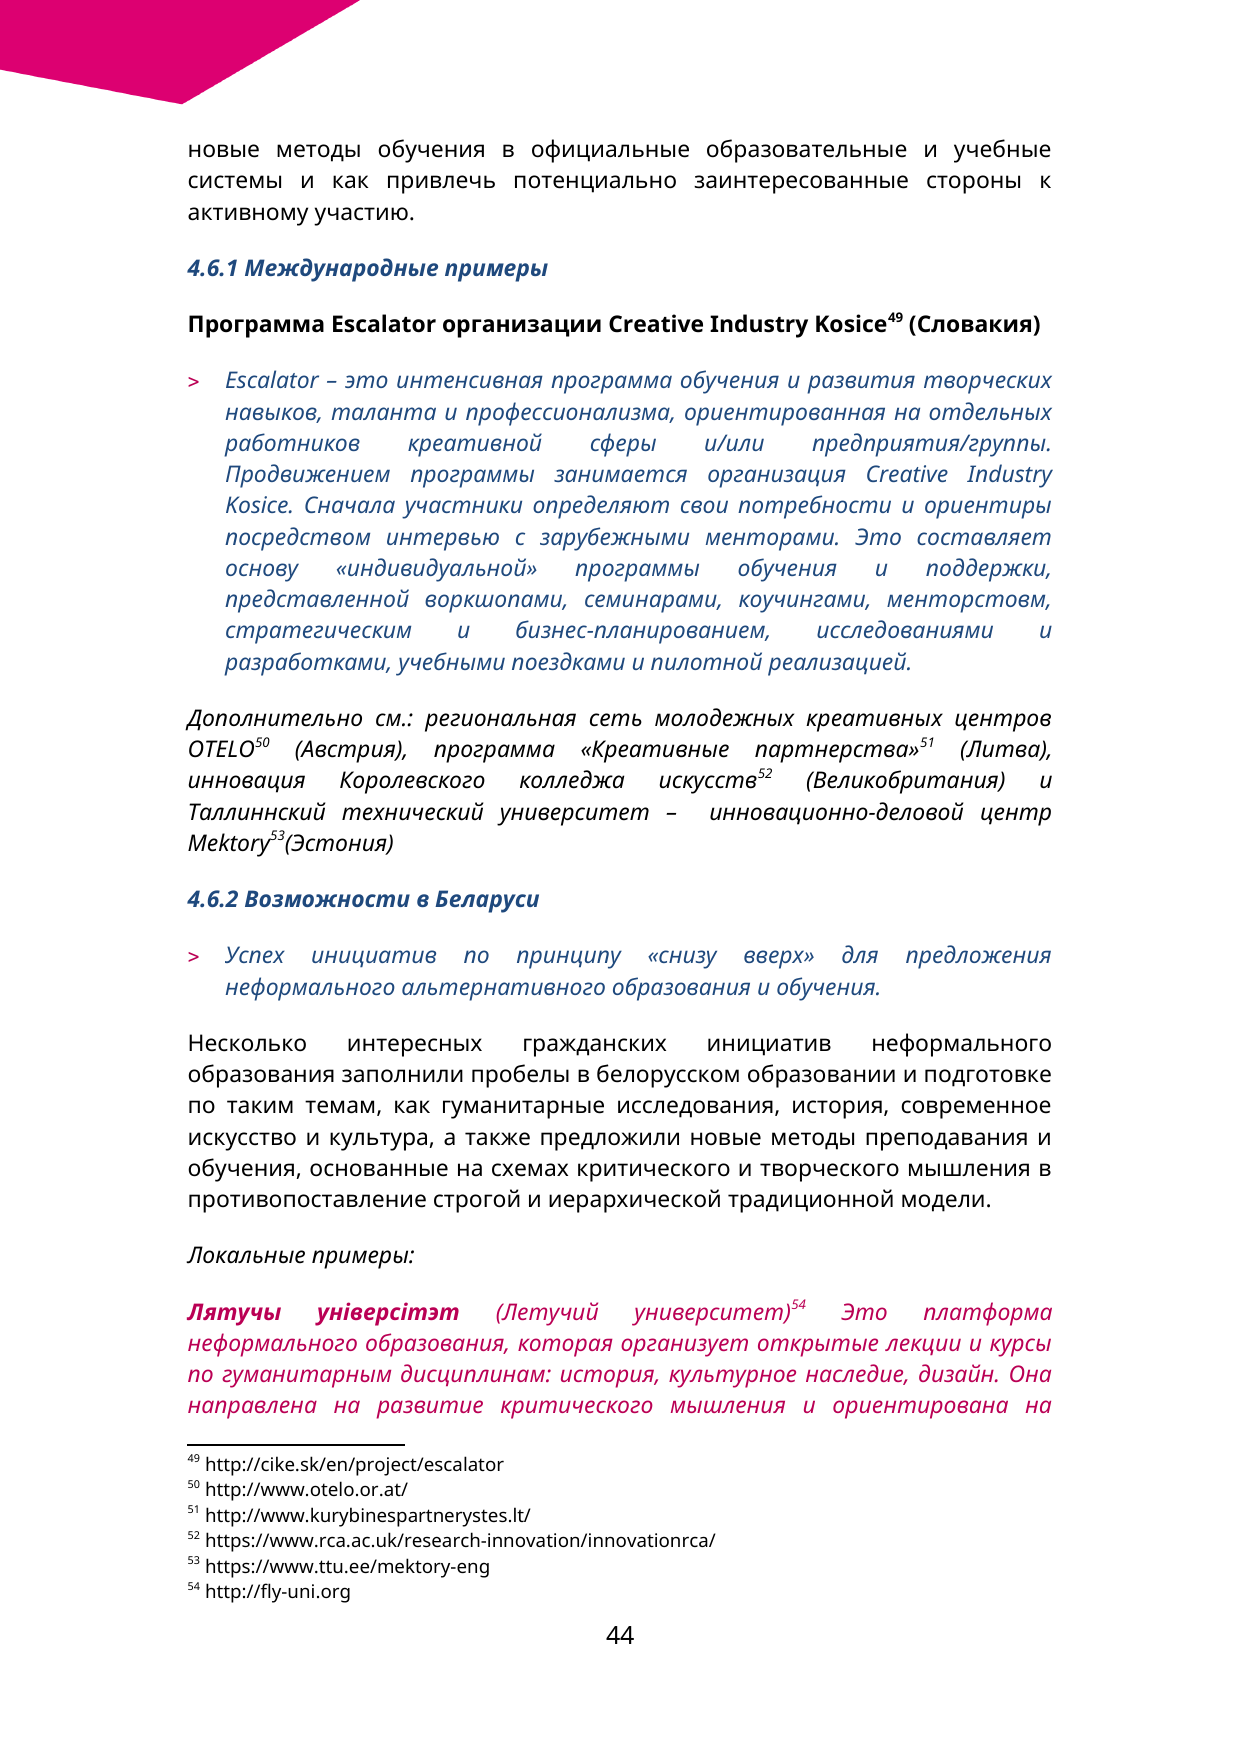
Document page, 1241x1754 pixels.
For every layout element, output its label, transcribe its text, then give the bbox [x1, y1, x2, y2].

text Дополнительно см.: региональная сеть молодежных креативных центров OTELO (Австрия), программа «Креативные партнерства» (Литва), инновация Королевского колледжа искусств (Великобритания) и Таллиннский технический университет – инновационно-деловой центр Mektory(Эстония) [187, 702, 1053, 858]
picture [0, 0, 375, 113]
subtitle 4.6.1 Международные примеры [187, 252, 1053, 283]
text Escalator – это интенсивная программа обучения и развития творческих навыков, таланта и профессионализма, ориентированная на отдельных работников креативной сферы и/или предприятия/группы. Продвижением программы занимается организация Creative Industry Kosice. Сначала участники определяют свои потребности и ориентиры посредством интервью с зарубежными менторами. Это составляет основу «индивидуальной» программы обучения и поддержки, представленной воркшопами, семинарами, коучингами, менторстовм, стратегическим и бизнес-планированием, исследованиями и разработками, учебными поездками и пилотной реализацией. [187, 364, 1053, 677]
subtitle 4.6.2 Возможности в Беларуси [187, 883, 1053, 914]
text Локальные примеры: [187, 1239, 1053, 1270]
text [187, 1295, 1053, 1420]
list Несколько интересных гражданских инициатив неформального образования заполнили пробелы в белорусском образовании и подготовке по таким темам, как гуманитарные исследования, история, современное искусство и культура, а также предложили новые методы преподавания и обучения, основанные на схемах критического и творческого мышления в противопоставление строгой и иерархической традиционной модели. [187, 1027, 1053, 1214]
text Успех инициатив по принципу «снизу вверх» для предложения неформального альтернативного образования и обучения. [187, 939, 1053, 1002]
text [187, 133, 1053, 227]
text Программа Escalator организации Creative Industry Kosice (Словакия) [187, 308, 1053, 339]
